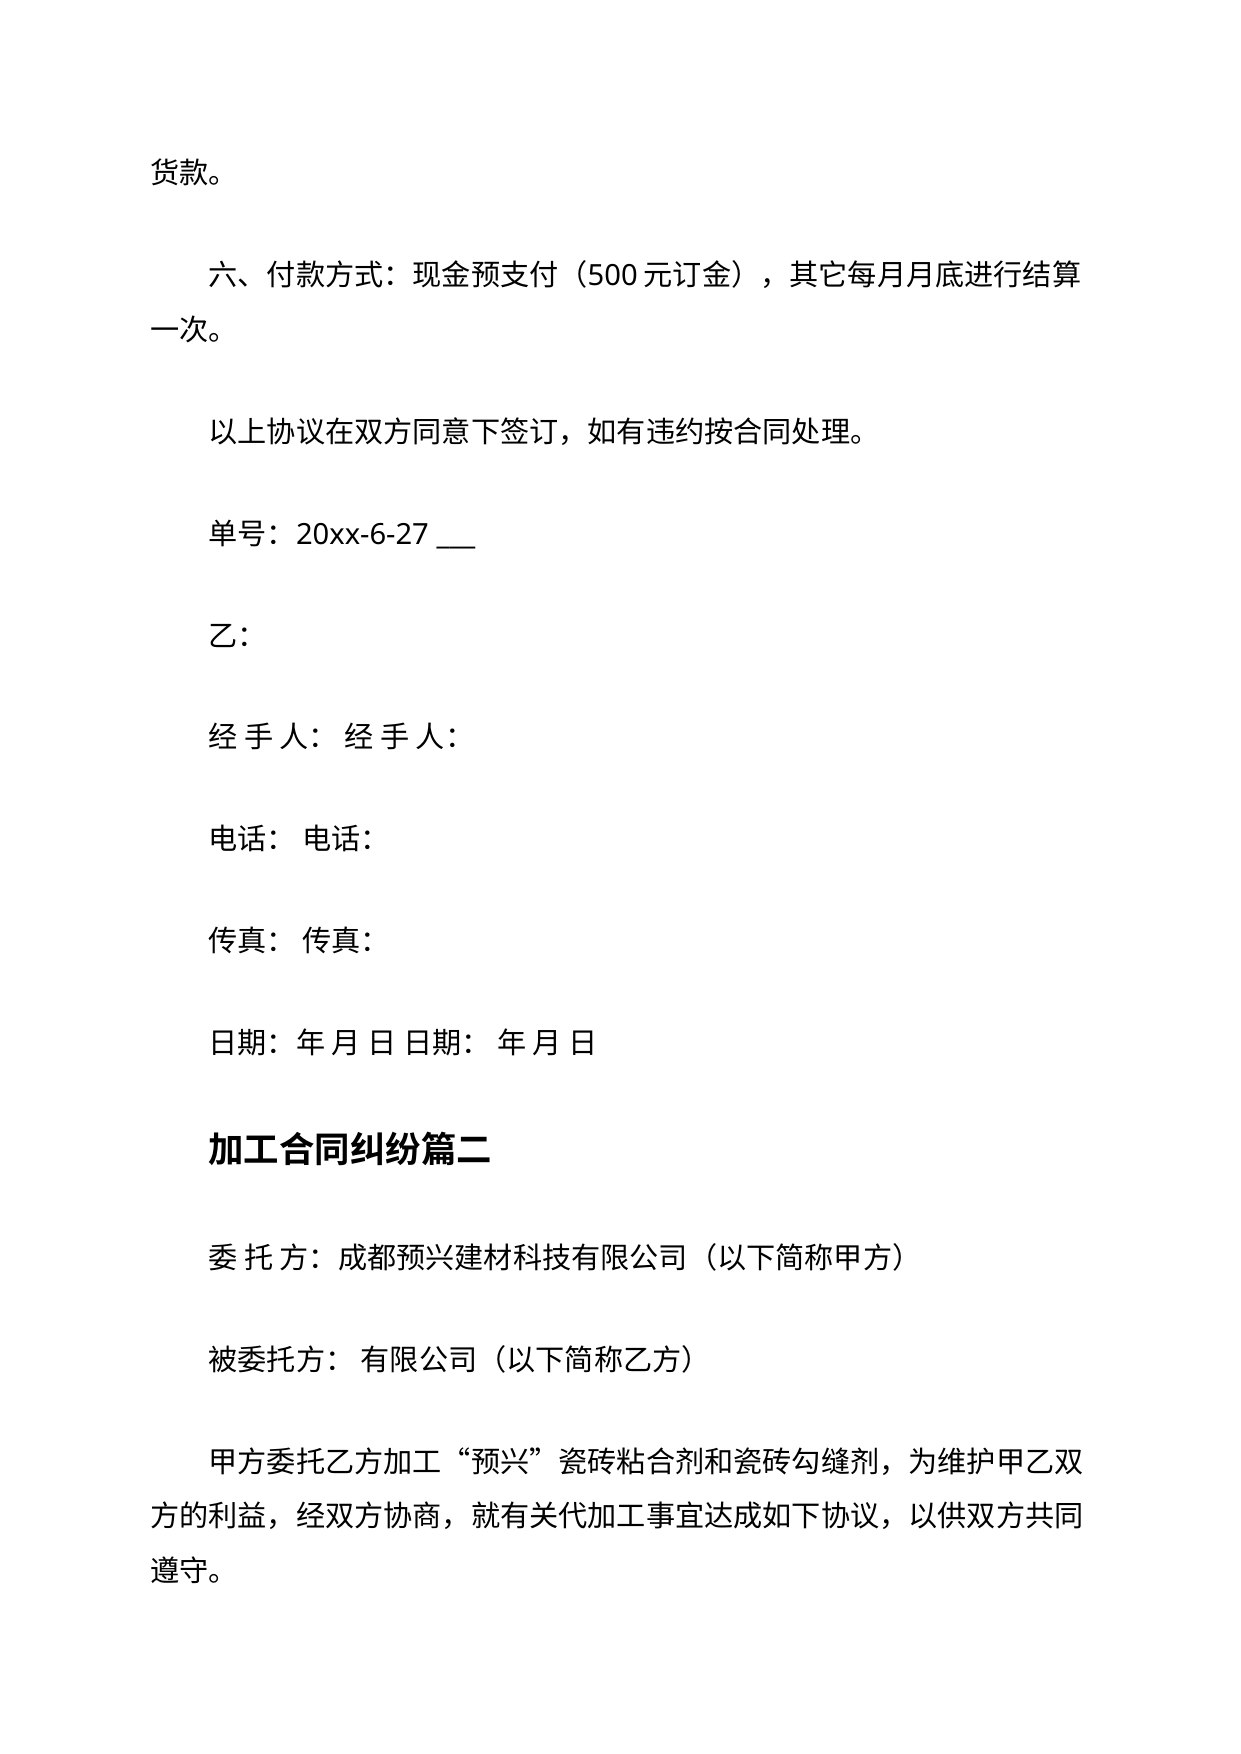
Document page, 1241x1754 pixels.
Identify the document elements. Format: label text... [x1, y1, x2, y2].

text 加工合同纠纷篇二 [150, 1121, 1090, 1172]
text 传真： 传真： [150, 918, 1090, 960]
text 单号：20xx-6-27 ___ [150, 510, 1090, 553]
text 日期：年 月 日 日期： 年 月 日 [150, 1019, 1090, 1062]
text 甲方委托乙方加工“预兴”瓷砖粘合剂和瓷砖勾缝剂，为维护甲乙双方的利益，经双方协商，就有关代加工事宜达成如下协议，以供双方共同遵守。 [150, 1438, 1090, 1590]
text 电话： 电话： [150, 816, 1090, 858]
text 六、付款方式：现金预支付（500元订金），其它每月月底进行结算一次。 [150, 252, 1090, 349]
text 经 手 人： 经 手 人： [150, 714, 1090, 756]
text 以上协议在双方同意下签订，如有违约按合同处理。 [150, 408, 1090, 451]
text 委 托 方：成都预兴建材科技有限公司（以下简称甲方） [150, 1234, 1090, 1277]
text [150, 150, 1090, 192]
text 被委托方： 有限公司（以下简称乙方） [150, 1336, 1090, 1379]
text 乙： [150, 612, 1090, 654]
